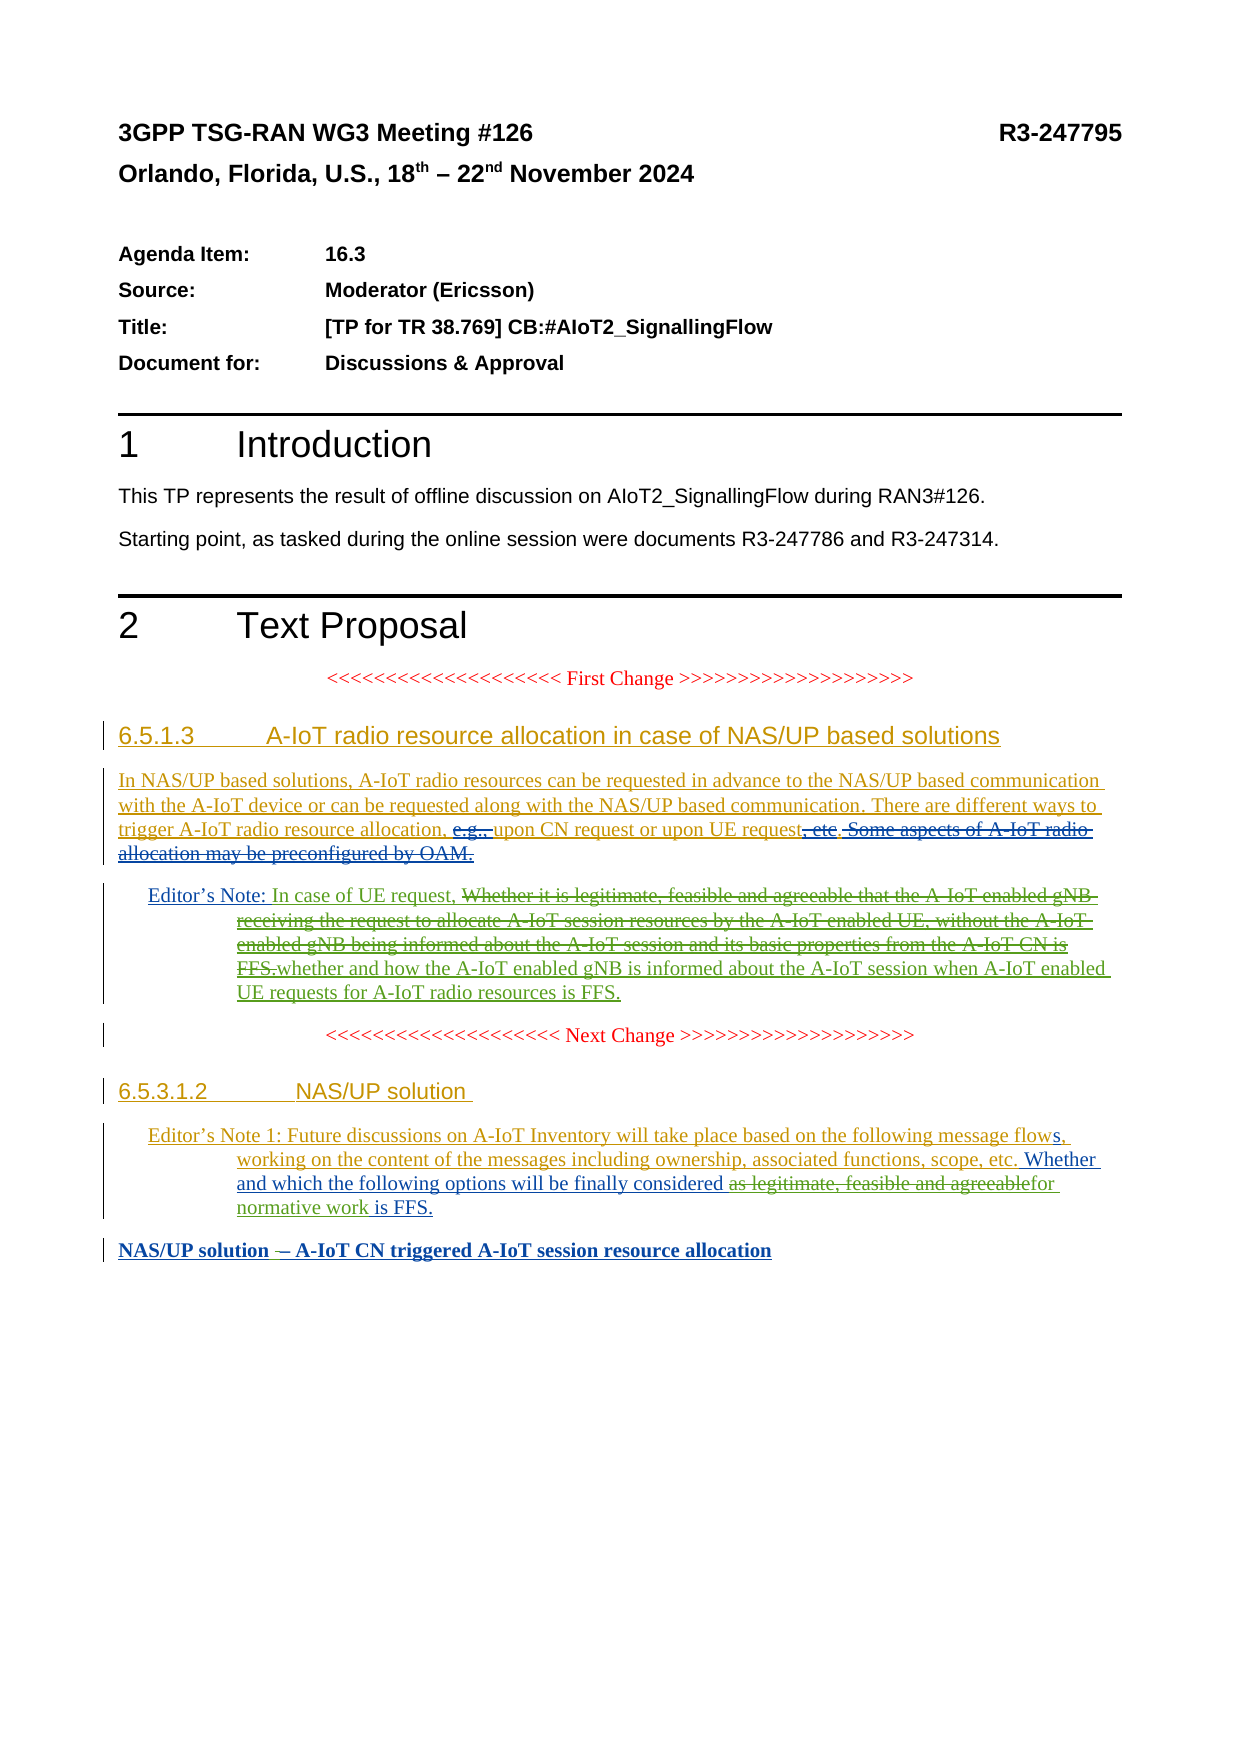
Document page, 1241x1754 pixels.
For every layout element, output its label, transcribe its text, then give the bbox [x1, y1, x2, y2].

text <<<<<<<<<<<<<<<<<<<< First Change >>>>>>>>>>>>>>>>>>>> [118, 666, 1122, 690]
text 3GPP TSG-RAN WG3 Meeting #126 R3-247795 [118, 118, 1122, 147]
text Source: Moderator (Ericsson) [118, 278, 1122, 302]
subtitle 1 Introduction [118, 416, 1122, 465]
text Agenda Item: 16.3 [118, 242, 1122, 266]
text This TP represents the result of offline discussion on AIoT2_SignallingFlow during RAN3#126. [118, 484, 1122, 508]
text Document for: Discussions & Approval [118, 351, 1122, 375]
text Title: [TP for TR 38.769] CB:#AIoT2_SignallingFlow [118, 315, 1122, 339]
text <<<<<<<<<<<<<<<<<<<< Next Change >>>>>>>>>>>>>>>>>>>> [118, 1022, 1122, 1047]
subtitle 2 Text Proposal [118, 598, 1122, 647]
text Orlando, Florida, U.S., 18th – 22nd November 2024 [118, 159, 1122, 188]
text Starting point, as tasked during the online session were documents R3-247786 and R3-247314. [118, 527, 1122, 551]
